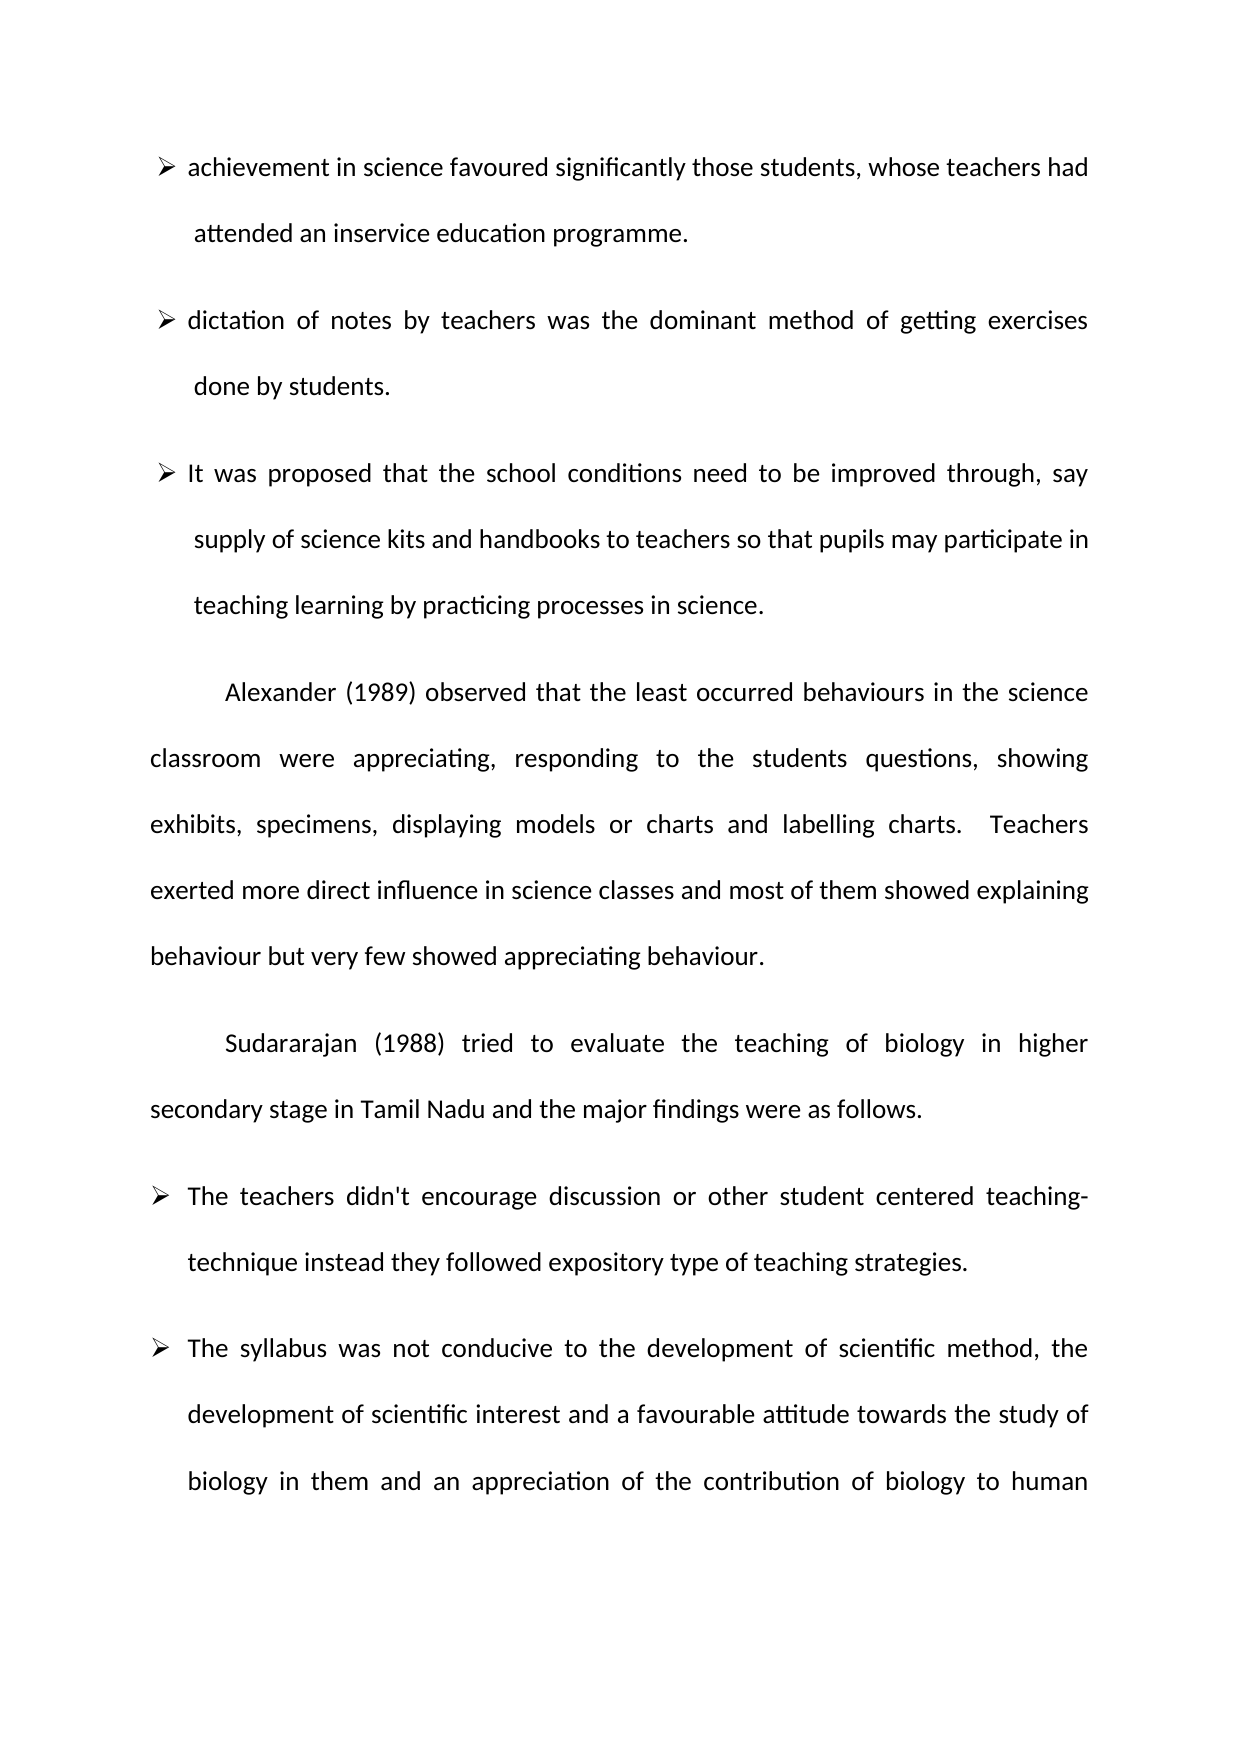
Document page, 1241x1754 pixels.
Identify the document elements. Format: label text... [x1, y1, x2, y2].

text Alexander (1989) observed that the least occurred behaviours in the science classroom were appreciating, responding to the students questions, showing exhibits, specimens, displaying models or charts and labelling charts. Teachers exerted more direct influence in science classes and most of them showed explaining behaviour but very few showed appreciating behaviour. [150, 675, 1090, 972]
list achievement in science favoured significantly those students, whose teachers had attended an inservice education programme. [156, 150, 1090, 249]
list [150, 1332, 1090, 1497]
list It was proposed that the school conditions need to be improved through, say supply of science kits and handbooks to teachers so that pupils may participate in teaching learning by practicing processes in science. [156, 456, 1090, 621]
text Sudararajan (1988) tried to evaluate the teaching of biology in higher secondary stage in Tamil Nadu and the major findings were as follows. [150, 1026, 1090, 1125]
list The teachers didn't encourage discussion or other student centered teaching-technique instead they followed expository type of teaching strategies. [150, 1179, 1090, 1278]
list dictation of notes by teachers was the dominant method of getting exercises done by students. [156, 303, 1090, 402]
